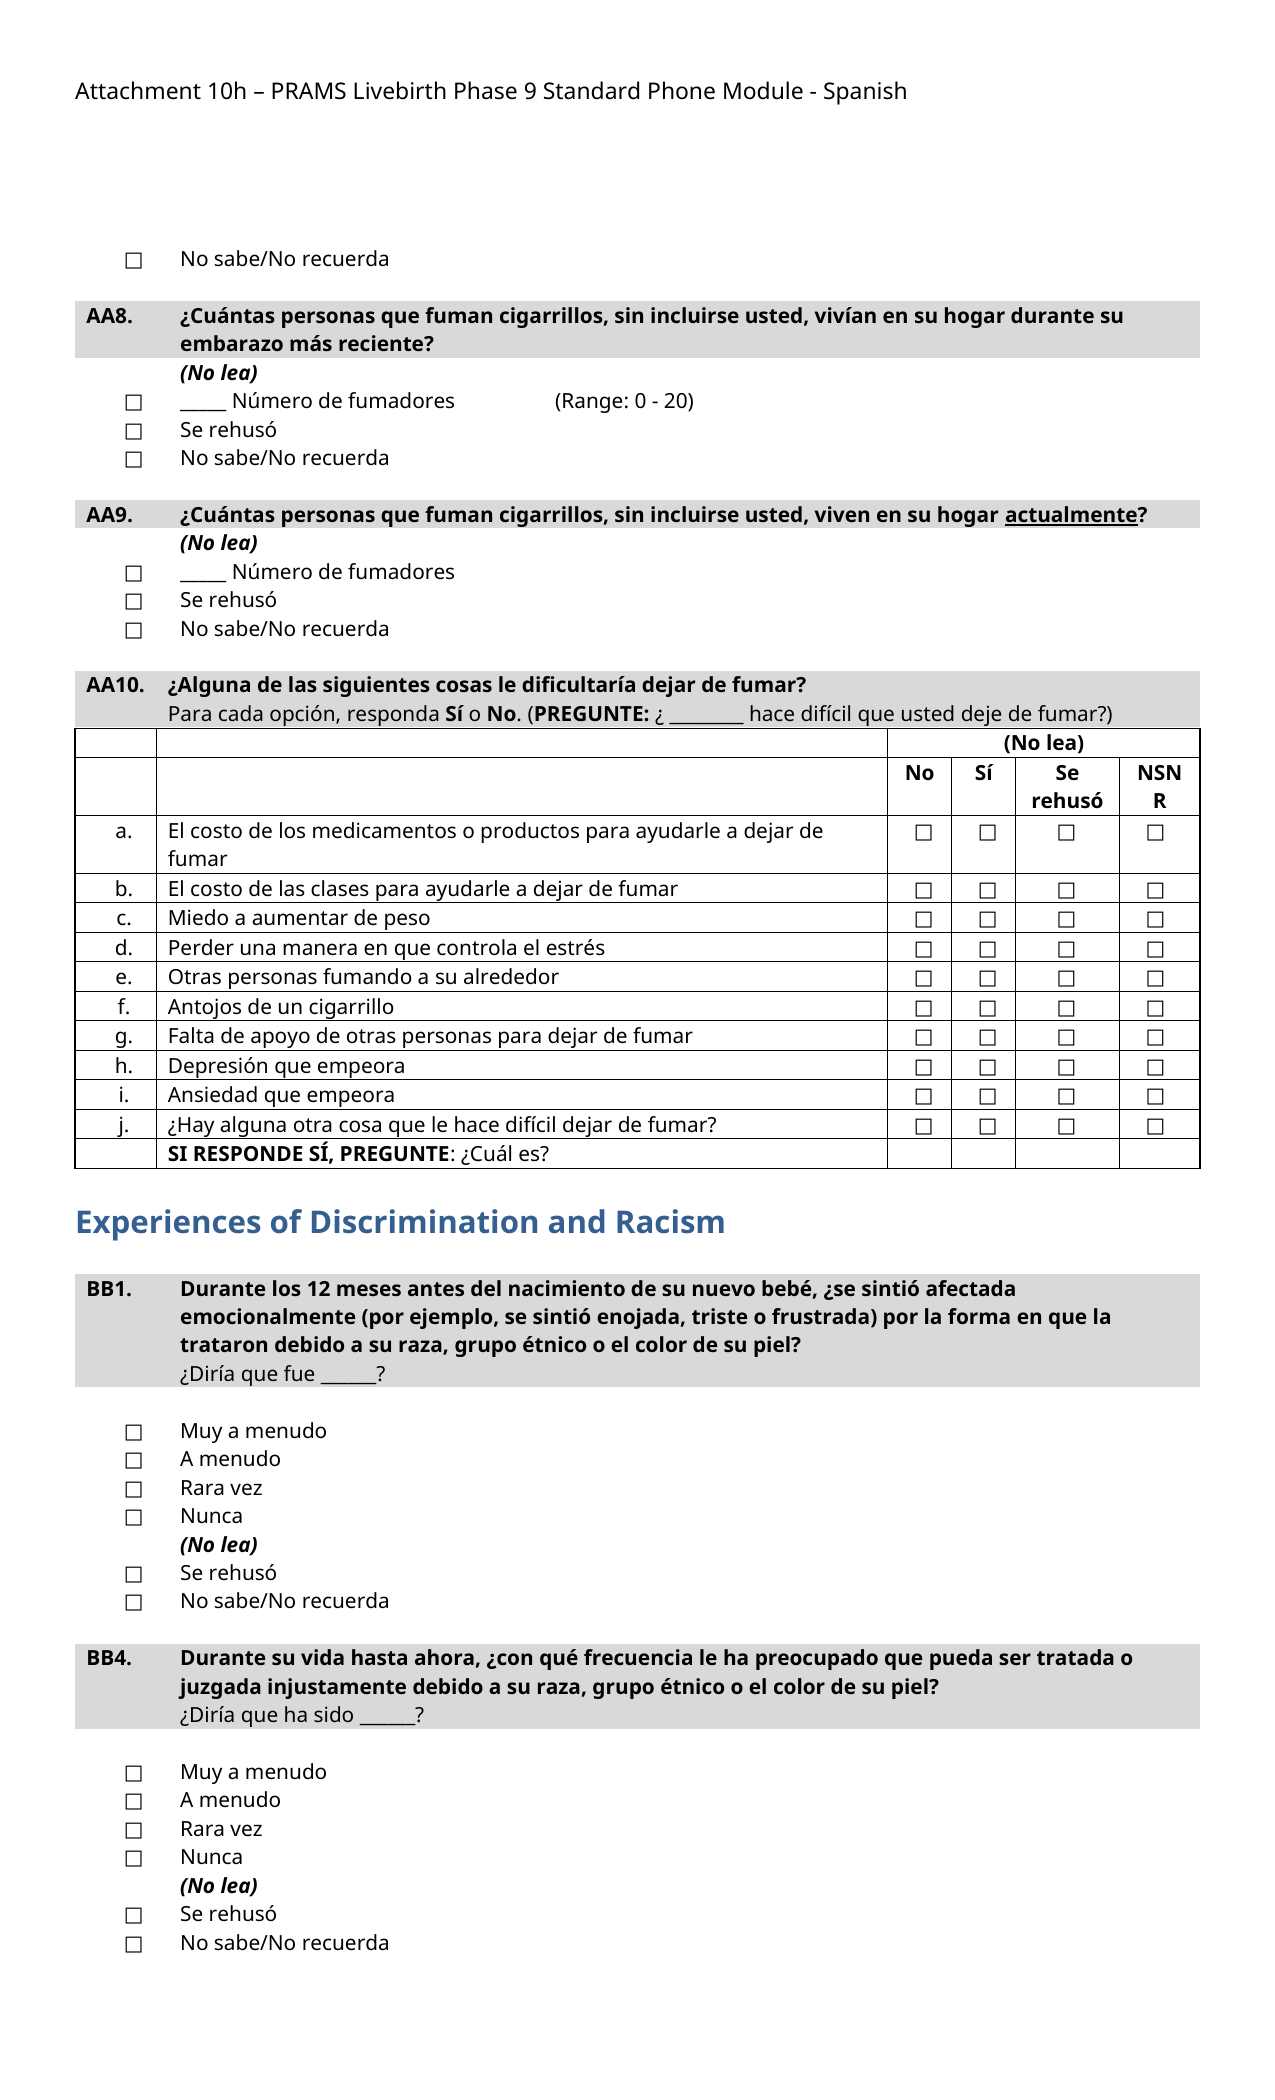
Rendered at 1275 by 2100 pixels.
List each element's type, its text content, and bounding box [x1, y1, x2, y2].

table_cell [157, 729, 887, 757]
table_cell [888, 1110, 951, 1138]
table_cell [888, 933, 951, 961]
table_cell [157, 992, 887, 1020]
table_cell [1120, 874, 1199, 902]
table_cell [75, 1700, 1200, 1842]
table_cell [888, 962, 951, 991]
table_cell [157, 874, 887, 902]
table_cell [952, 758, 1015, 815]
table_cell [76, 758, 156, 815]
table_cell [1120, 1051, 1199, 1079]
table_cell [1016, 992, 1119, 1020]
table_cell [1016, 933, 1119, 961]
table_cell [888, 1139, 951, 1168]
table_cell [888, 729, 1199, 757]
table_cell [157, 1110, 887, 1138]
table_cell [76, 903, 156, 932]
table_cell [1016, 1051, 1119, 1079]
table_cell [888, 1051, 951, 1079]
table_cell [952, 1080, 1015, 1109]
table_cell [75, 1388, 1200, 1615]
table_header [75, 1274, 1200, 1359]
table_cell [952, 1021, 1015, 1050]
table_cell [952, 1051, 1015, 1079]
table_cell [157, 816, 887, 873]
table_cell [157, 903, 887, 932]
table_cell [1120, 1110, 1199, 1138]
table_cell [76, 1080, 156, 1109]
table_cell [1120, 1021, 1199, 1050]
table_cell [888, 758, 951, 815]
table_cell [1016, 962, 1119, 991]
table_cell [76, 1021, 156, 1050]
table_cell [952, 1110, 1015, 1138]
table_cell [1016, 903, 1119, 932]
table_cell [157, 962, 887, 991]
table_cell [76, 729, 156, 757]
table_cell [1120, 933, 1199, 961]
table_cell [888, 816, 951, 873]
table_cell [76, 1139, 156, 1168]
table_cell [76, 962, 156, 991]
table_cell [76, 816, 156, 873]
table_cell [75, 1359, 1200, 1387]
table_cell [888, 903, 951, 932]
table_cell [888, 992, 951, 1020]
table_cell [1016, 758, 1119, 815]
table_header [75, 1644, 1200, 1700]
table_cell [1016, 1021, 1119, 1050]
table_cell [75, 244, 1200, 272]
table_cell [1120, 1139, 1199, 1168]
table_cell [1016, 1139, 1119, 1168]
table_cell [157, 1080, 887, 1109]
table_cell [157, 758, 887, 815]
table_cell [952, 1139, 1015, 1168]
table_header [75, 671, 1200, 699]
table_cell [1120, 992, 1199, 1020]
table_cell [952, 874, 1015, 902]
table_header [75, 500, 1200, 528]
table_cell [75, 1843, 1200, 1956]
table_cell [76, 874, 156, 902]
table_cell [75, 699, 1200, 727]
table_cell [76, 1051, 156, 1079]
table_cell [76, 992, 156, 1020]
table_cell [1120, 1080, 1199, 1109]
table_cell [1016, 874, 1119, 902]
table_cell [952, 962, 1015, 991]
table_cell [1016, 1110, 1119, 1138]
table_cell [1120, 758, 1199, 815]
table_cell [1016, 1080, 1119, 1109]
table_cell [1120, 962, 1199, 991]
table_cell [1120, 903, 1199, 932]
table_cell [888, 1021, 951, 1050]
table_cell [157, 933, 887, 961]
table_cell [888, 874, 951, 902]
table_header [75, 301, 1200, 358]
subtitle Experiences of Discrimination and Racism [75, 1200, 1200, 1242]
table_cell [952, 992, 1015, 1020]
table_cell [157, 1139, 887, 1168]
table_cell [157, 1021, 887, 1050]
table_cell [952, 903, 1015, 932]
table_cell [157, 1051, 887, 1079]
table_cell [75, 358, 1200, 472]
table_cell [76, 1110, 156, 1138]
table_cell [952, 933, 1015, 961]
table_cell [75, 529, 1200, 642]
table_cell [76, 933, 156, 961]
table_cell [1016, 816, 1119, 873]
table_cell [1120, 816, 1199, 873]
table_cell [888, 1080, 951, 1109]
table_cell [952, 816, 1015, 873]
